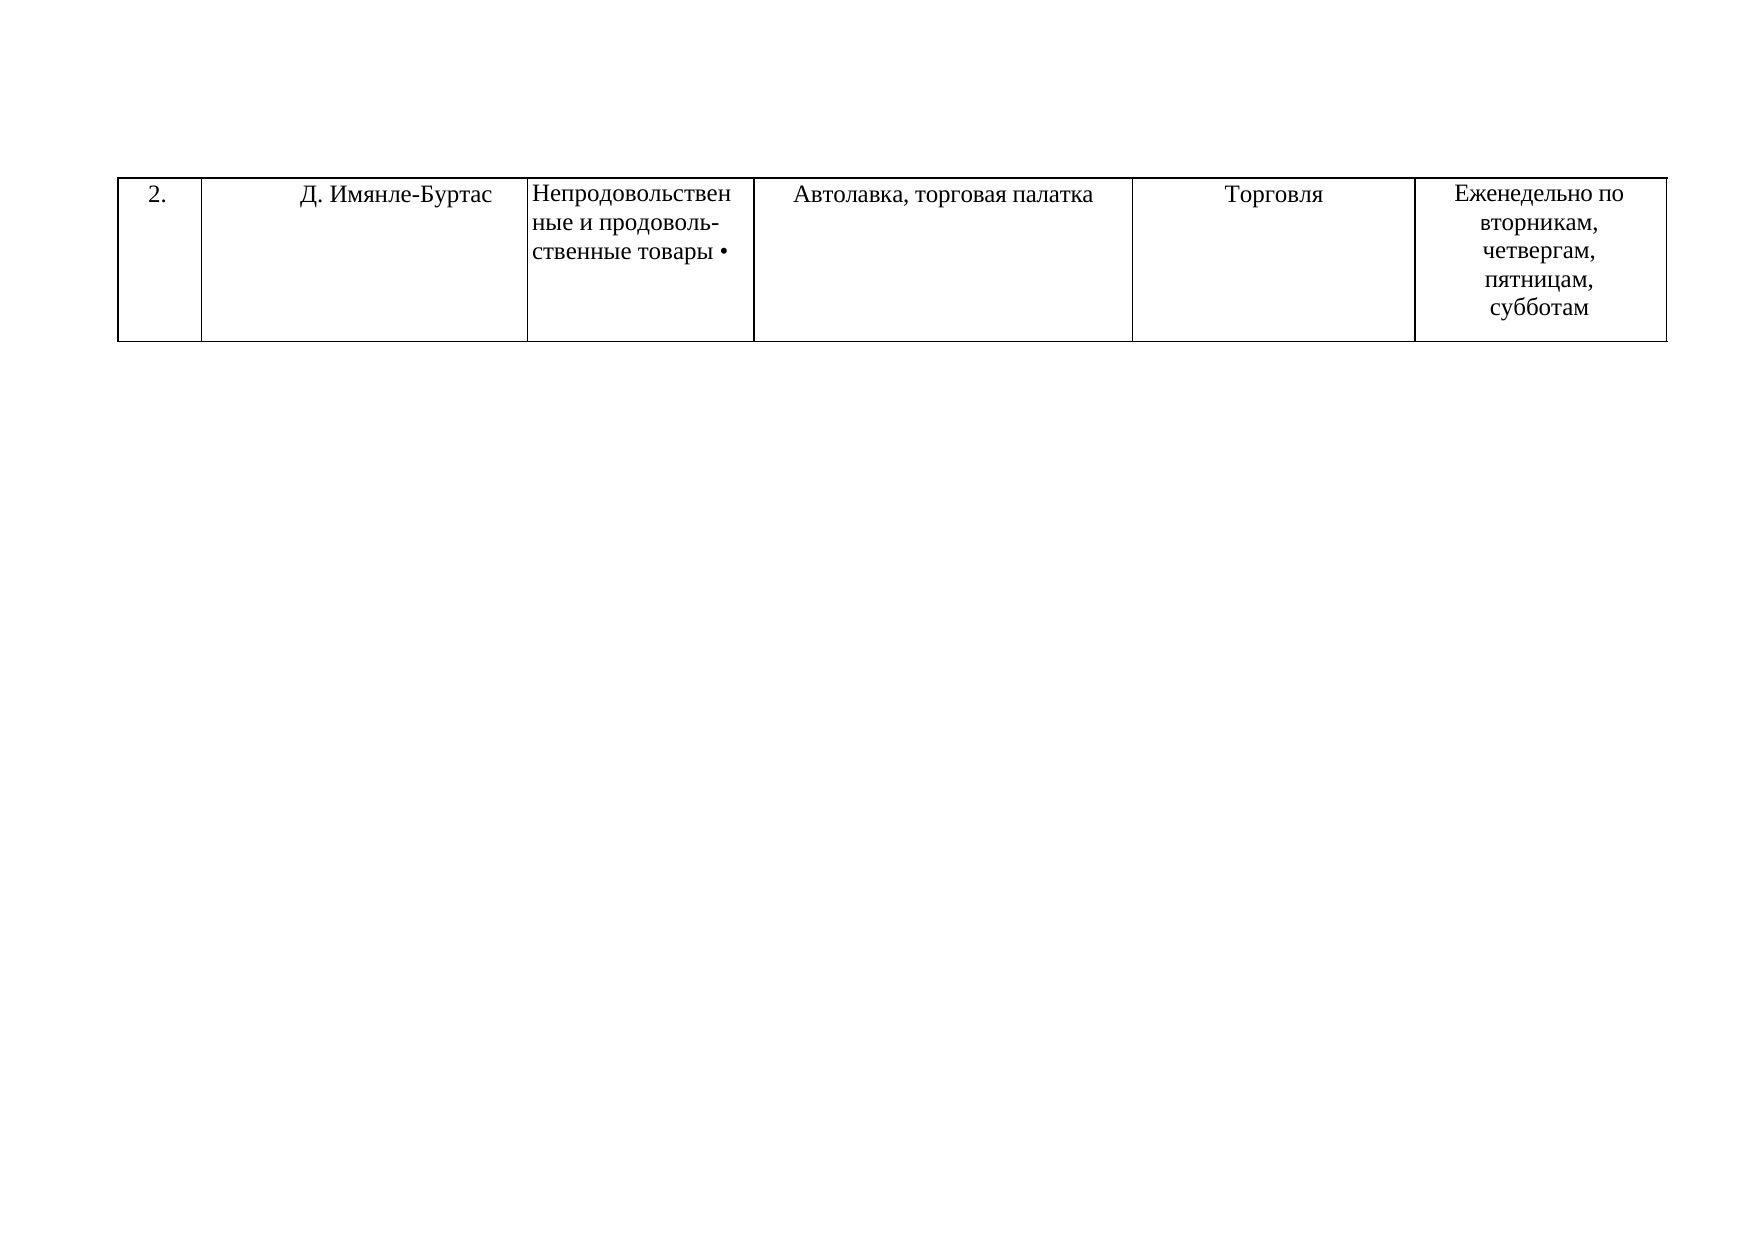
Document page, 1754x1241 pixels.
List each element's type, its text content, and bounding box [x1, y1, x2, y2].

table_cell Д. Имянле-Буртас [202, 179, 527, 341]
table_cell Торговля [1133, 179, 1414, 341]
table_cell 2. [119, 179, 201, 341]
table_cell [1416, 179, 1666, 341]
table_cell Непродовольствен ные и продовольственные товары • [528, 179, 753, 341]
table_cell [755, 179, 1132, 341]
